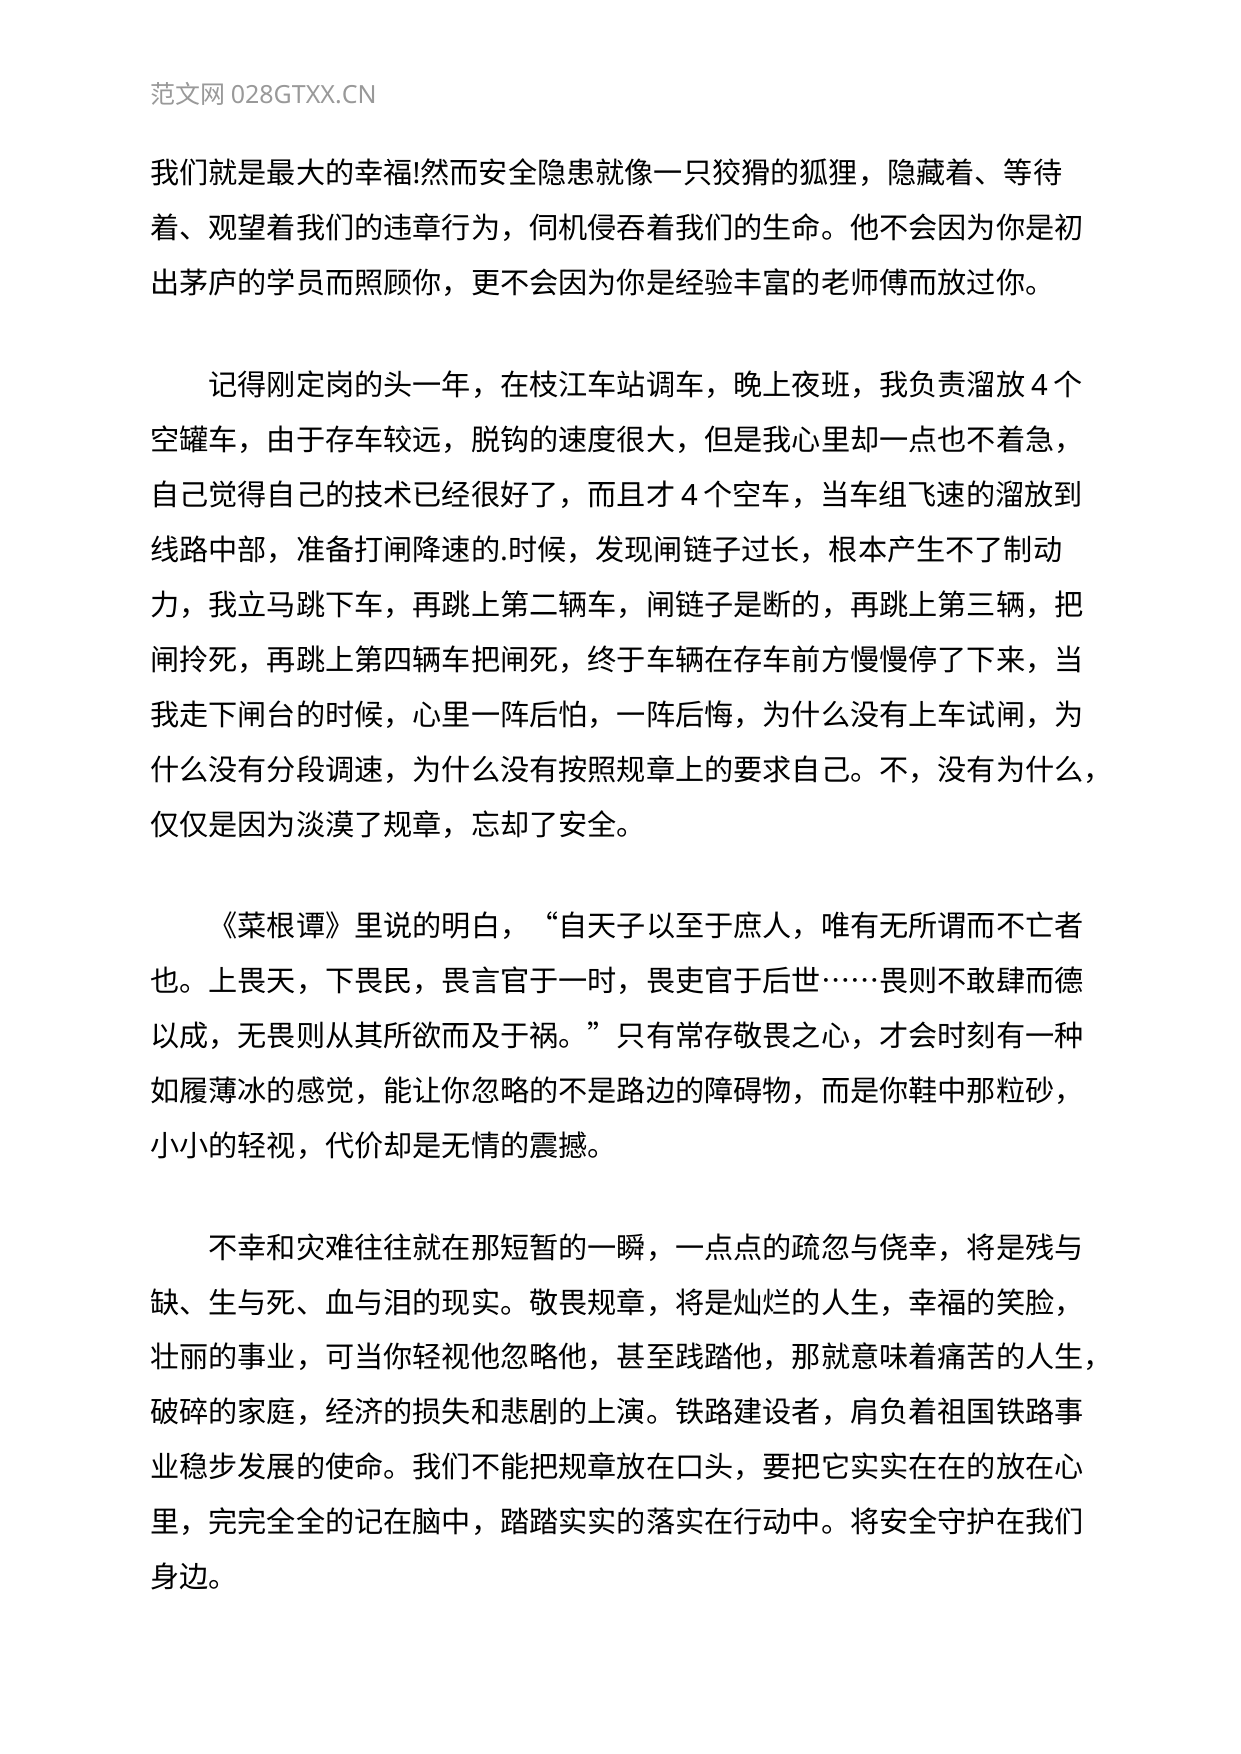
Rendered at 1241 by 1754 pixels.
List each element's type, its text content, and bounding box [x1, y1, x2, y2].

text 不幸和灾难往往就在那短暂的一瞬，一点点的疏忽与侥幸，将是残与缺、生与死、血与泪的现实。敬畏规章，将是灿烂的人生，幸福的笑脸，壮丽的事业，可当你轻视他忽略他，甚至践踏他，那就意味着痛苦的人生，破碎的家庭，经济的损失和悲剧的上演。铁路建设者，肩负着祖国铁路事业稳步发展的使命。我们不能把规章放在口头，要把它实实在在的放在心里，完完全全的记在脑中，踏踏实实的落实在行动中。将安全守护在我们身边。 [150, 1224, 1090, 1596]
text 《菜根谭》里说的明白，“自天子以至于庶人，唯有无所谓而不亡者也。上畏天，下畏民，畏言官于一时，畏吏官于后世……畏则不敢肆而德以成，无畏则从其所欲而及于祸。”只有常存敬畏之心，才会时刻有一种如履薄冰的感觉，能让你忽略的不是路边的障碍物，而是你鞋中那粒砂，小小的轻视，代价却是无情的震撼。 [150, 903, 1090, 1165]
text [150, 150, 1090, 302]
text 记得刚定岗的头一年，在枝江车站调车，晚上夜班，我负责溜放4个空罐车，由于存车较远，脱钩的速度很大，但是我心里却一点也不着急，自己觉得自己的技术已经很好了，而且才4个空车，当车组飞速的溜放到线路中部，准备打闸降速的.时候，发现闸链子过长，根本产生不了制动力，我立马跳下车，再跳上第二辆车，闸链子是断的，再跳上第三辆，把闸拎死，再跳上第四辆车把闸死，终于车辆在存车前方慢慢停了下来，当我走下闸台的时候，心里一阵后怕，一阵后悔，为什么没有上车试闸，为什么没有分段调速，为什么没有按照规章上的要求自己。不，没有为什么，仅仅是因为淡漠了规章，忘却了安全。 [150, 362, 1090, 843]
